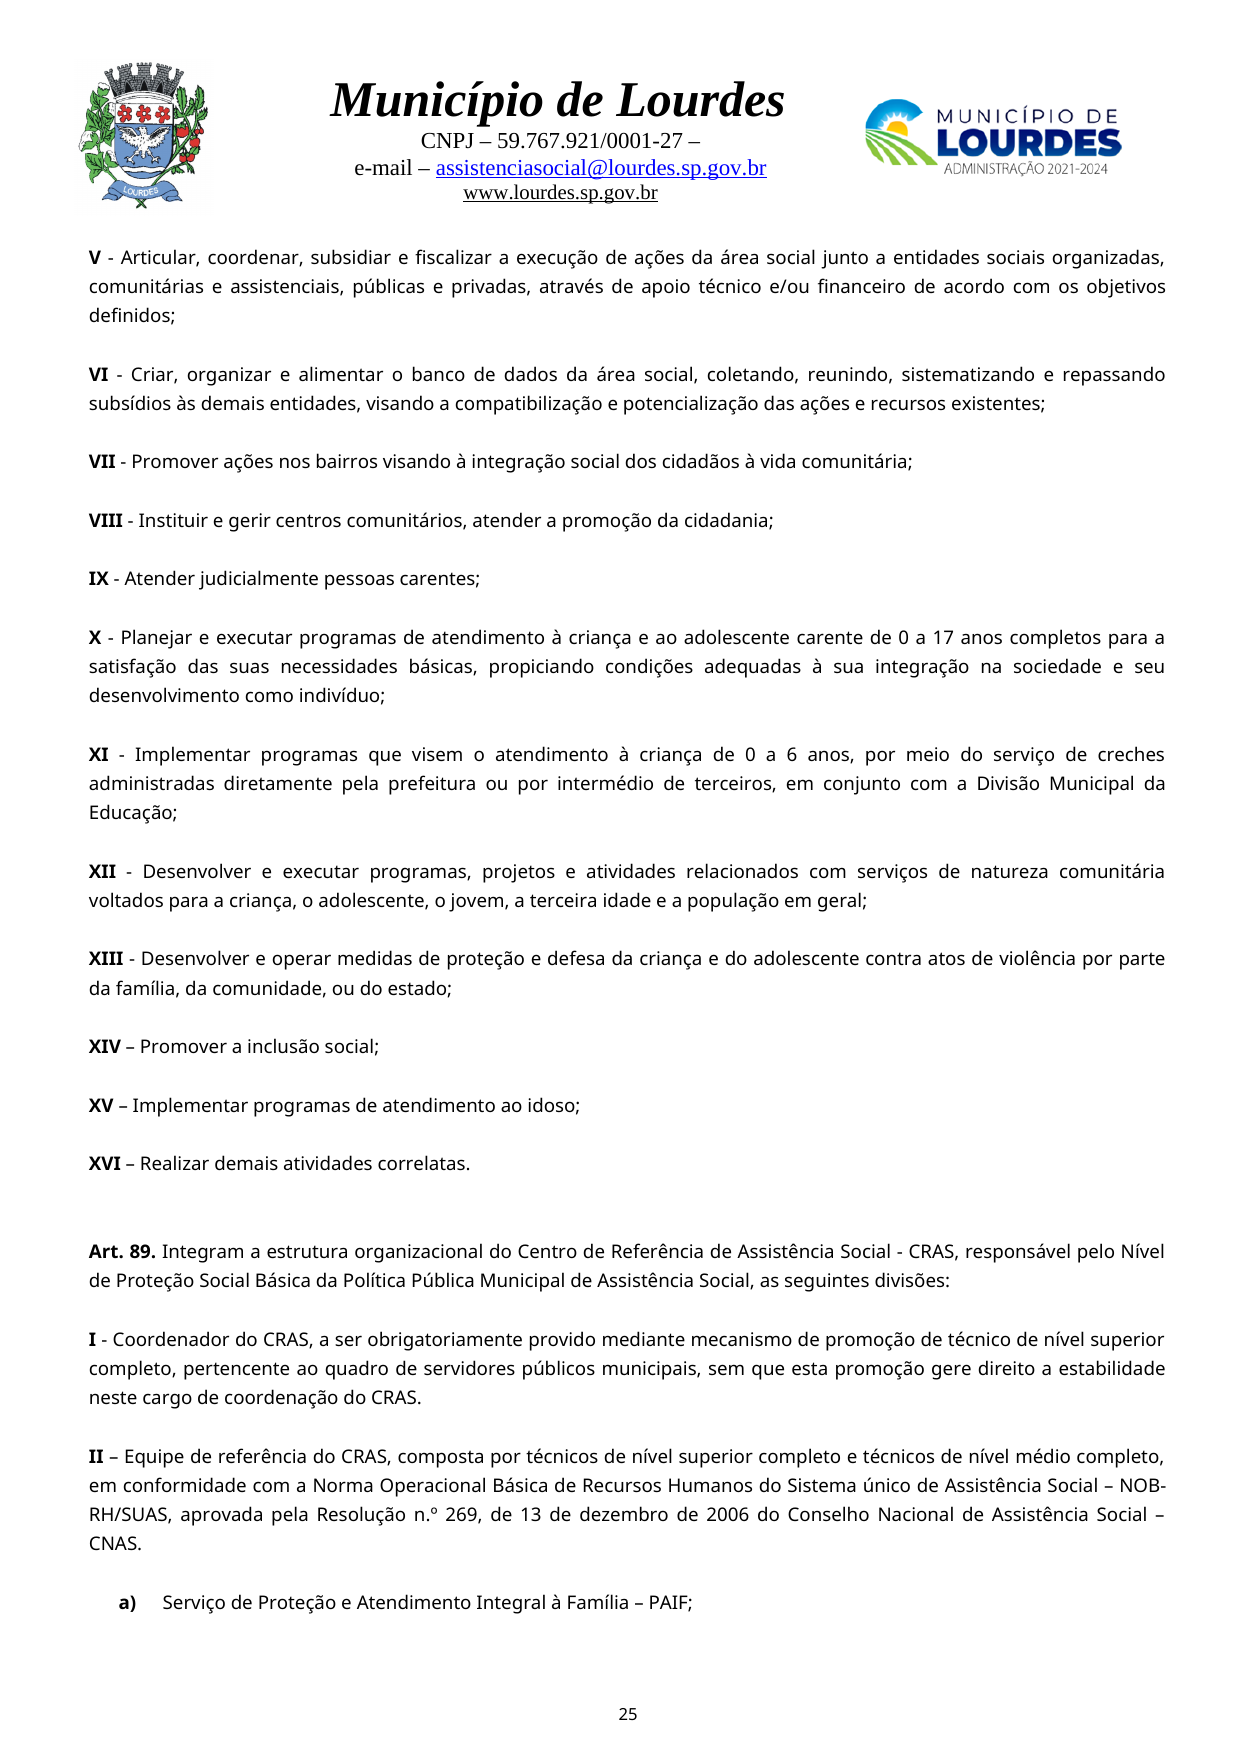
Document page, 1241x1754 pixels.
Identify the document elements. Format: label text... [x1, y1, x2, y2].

picture [849, 71, 1176, 203]
text XI - Implementar programas que visem o atendimento à criança de 0 a 6 anos, por meio do serviço de creches administradas diretamente pela prefeitura ou por intermédio de terceiros, em conjunto com a Divisão Municipal da Educação; [89, 741, 1167, 825]
picture [73, 59, 215, 216]
text IX - Atender judicialmente pessoas carentes; [89, 566, 1167, 591]
text XVI – Realizar demais atividades correlatas. [89, 1150, 1167, 1176]
text X - Planejar e executar programas de atendimento à criança e ao adolescente carente de 0 a 17 anos completos para a satisfação das suas necessidades básicas, propiciando condições adequadas à sua integração na sociedade e seu desenvolvimento como indivíduo; [89, 624, 1167, 708]
text XII - Desenvolver e executar programas, projetos e atividades relacionados com serviços de natureza comunitária voltados para a criança, o adolescente, o jovem, a terceira idade e a população em geral; [89, 858, 1167, 913]
list Serviço de Proteção e Atendimento Integral à Família – PAIF; [118, 1589, 1167, 1615]
text VII - Promover ações nos bairros visando à integração social dos cidadãos à vida comunitária; [89, 449, 1167, 474]
text I - Coordenador do CRAS, a ser obrigatoriamente provido mediante mecanismo de promoção de técnico de nível superior completo, pertencente ao quadro de servidores públicos municipais, sem que esta promoção gere direito a estabilidade neste cargo de coordenação do CRAS. [89, 1326, 1167, 1410]
text XIV – Promover a inclusão social; [89, 1033, 1167, 1059]
text V - Articular, coordenar, subsidiar e fiscalizar a execução de ações da área social junto a entidades sociais organizadas, comunitárias e assistenciais, públicas e privadas, através de apoio técnico e/ou financeiro de acordo com os objetivos definidos; [89, 244, 1167, 328]
text II – Equipe de referência do CRAS, composta por técnicos de nível superior completo e técnicos de nível médio completo, em conformidade com a Norma Operacional Básica de Recursos Humanos do Sistema único de Assistência Social – NOB-RH/SUAS, aprovada pela Resolução n.º 269, de 13 de dezembro de 2006 do Conselho Nacional de Assistência Social – CNAS. [89, 1443, 1167, 1556]
text XV – Implementar programas de atendimento ao idoso; [89, 1092, 1167, 1117]
text Art. 89. Integram a estrutura organizacional do Centro de Referência de Assistência Social - CRAS, responsável pelo Nível de Proteção Social Básica da Política Pública Municipal de Assistência Social, as seguintes divisões: [89, 1238, 1167, 1293]
text VI - Criar, organizar e alimentar o banco de dados da área social, coletando, reunindo, sistematizando e repassando subsídios às demais entidades, visando a compatibilização e potencialização das ações e recursos existentes; [89, 361, 1167, 416]
text VIII - Instituir e gerir centros comunitários, atender a promoção da cidadania; [89, 507, 1167, 533]
text XIII - Desenvolver e operar medidas de proteção e defesa da criança e do adolescente contra atos de violência por parte da família, da comunidade, ou do estado; [89, 946, 1167, 1001]
